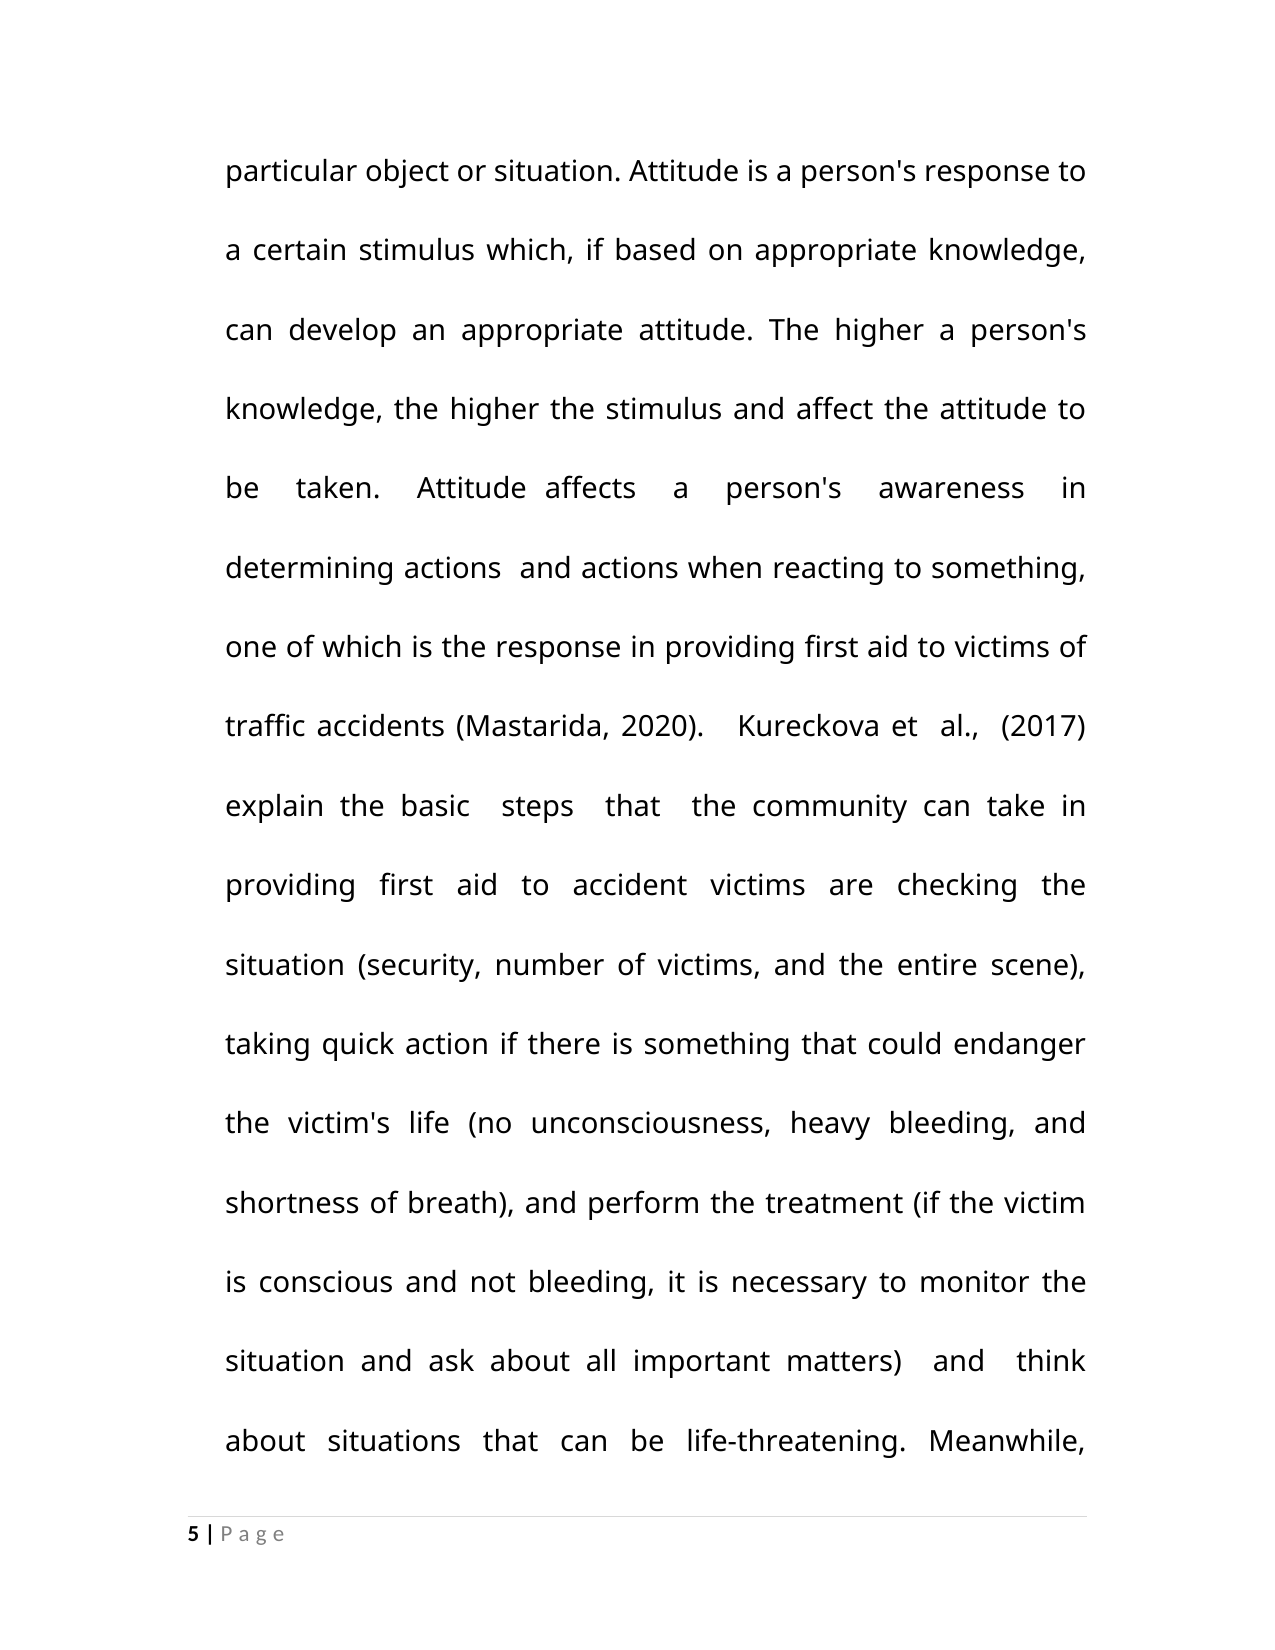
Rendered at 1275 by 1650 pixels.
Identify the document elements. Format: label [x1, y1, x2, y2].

list [225, 150, 1087, 1460]
